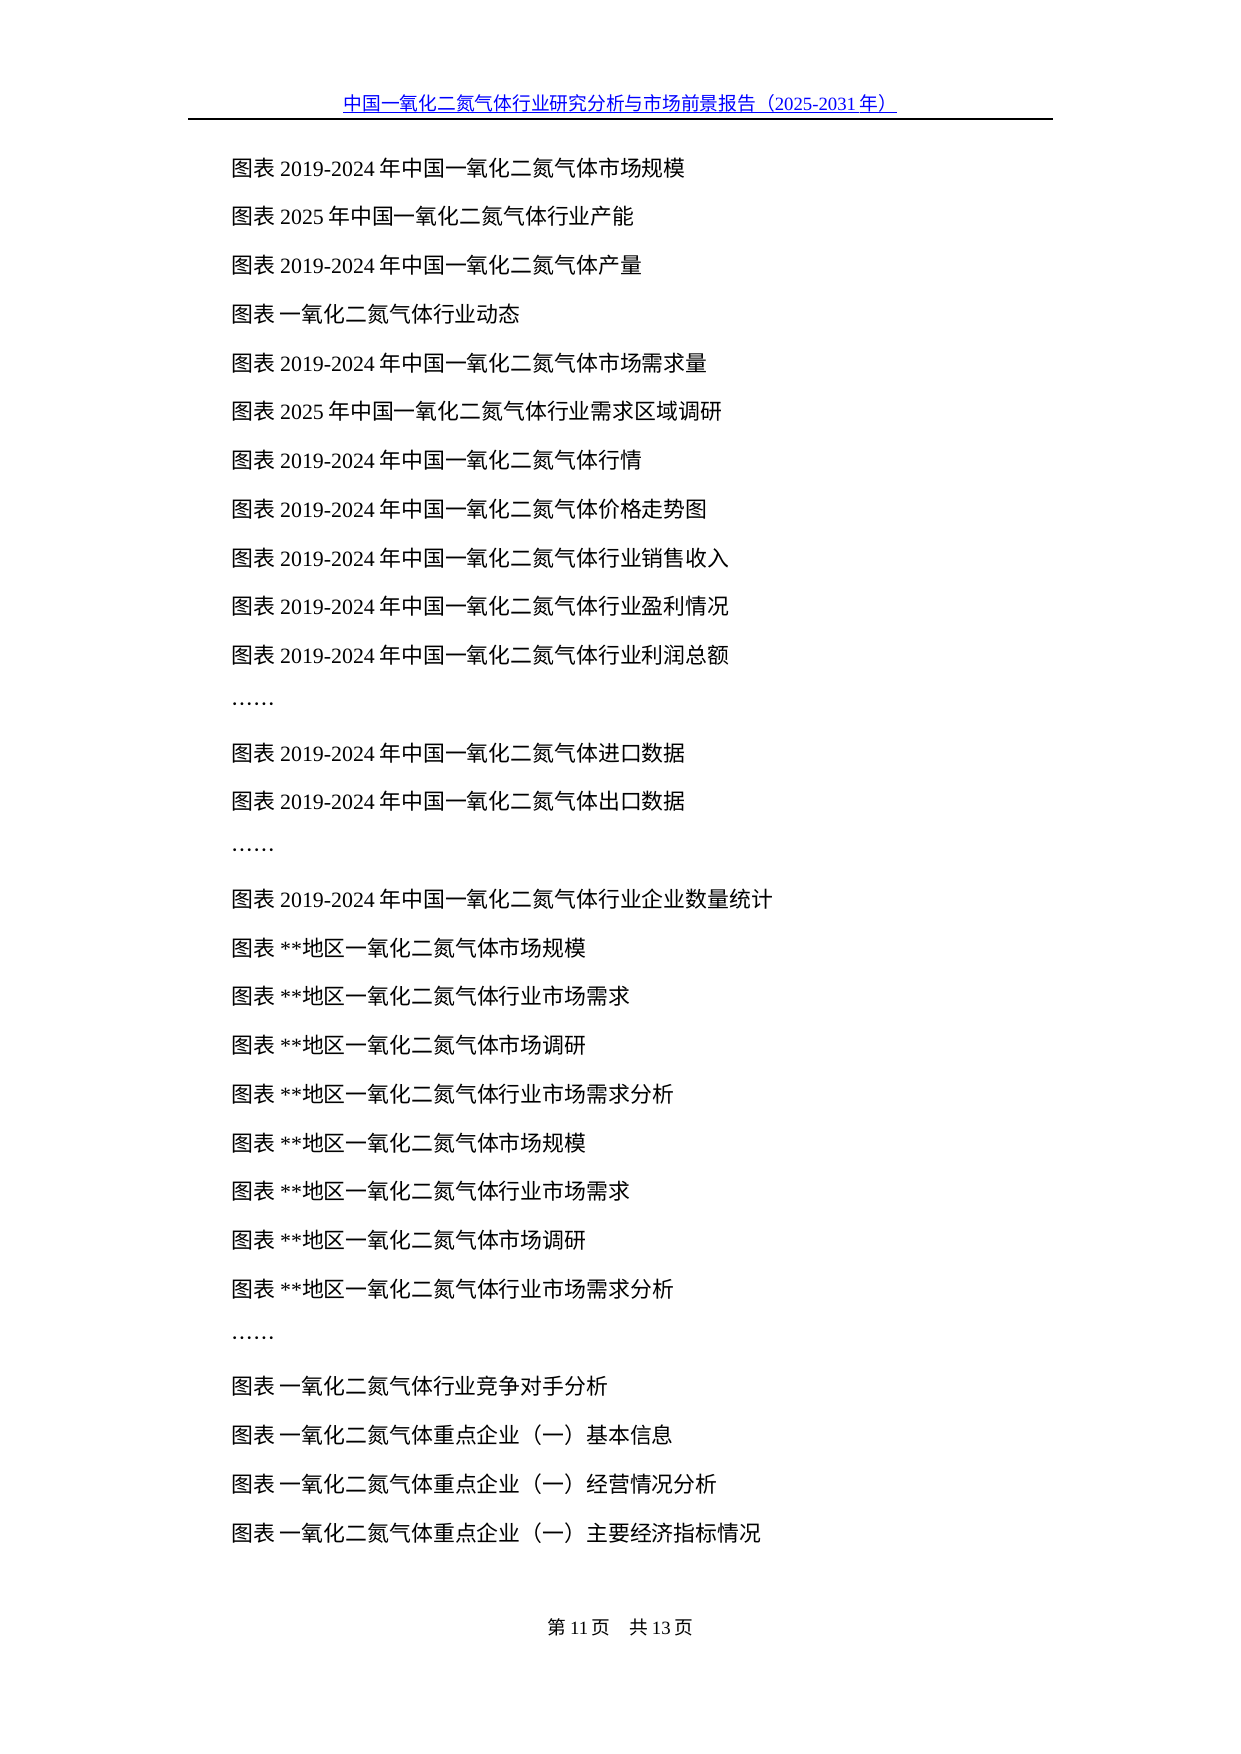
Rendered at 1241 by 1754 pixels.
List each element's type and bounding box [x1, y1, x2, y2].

text [187, 150, 1053, 1548]
